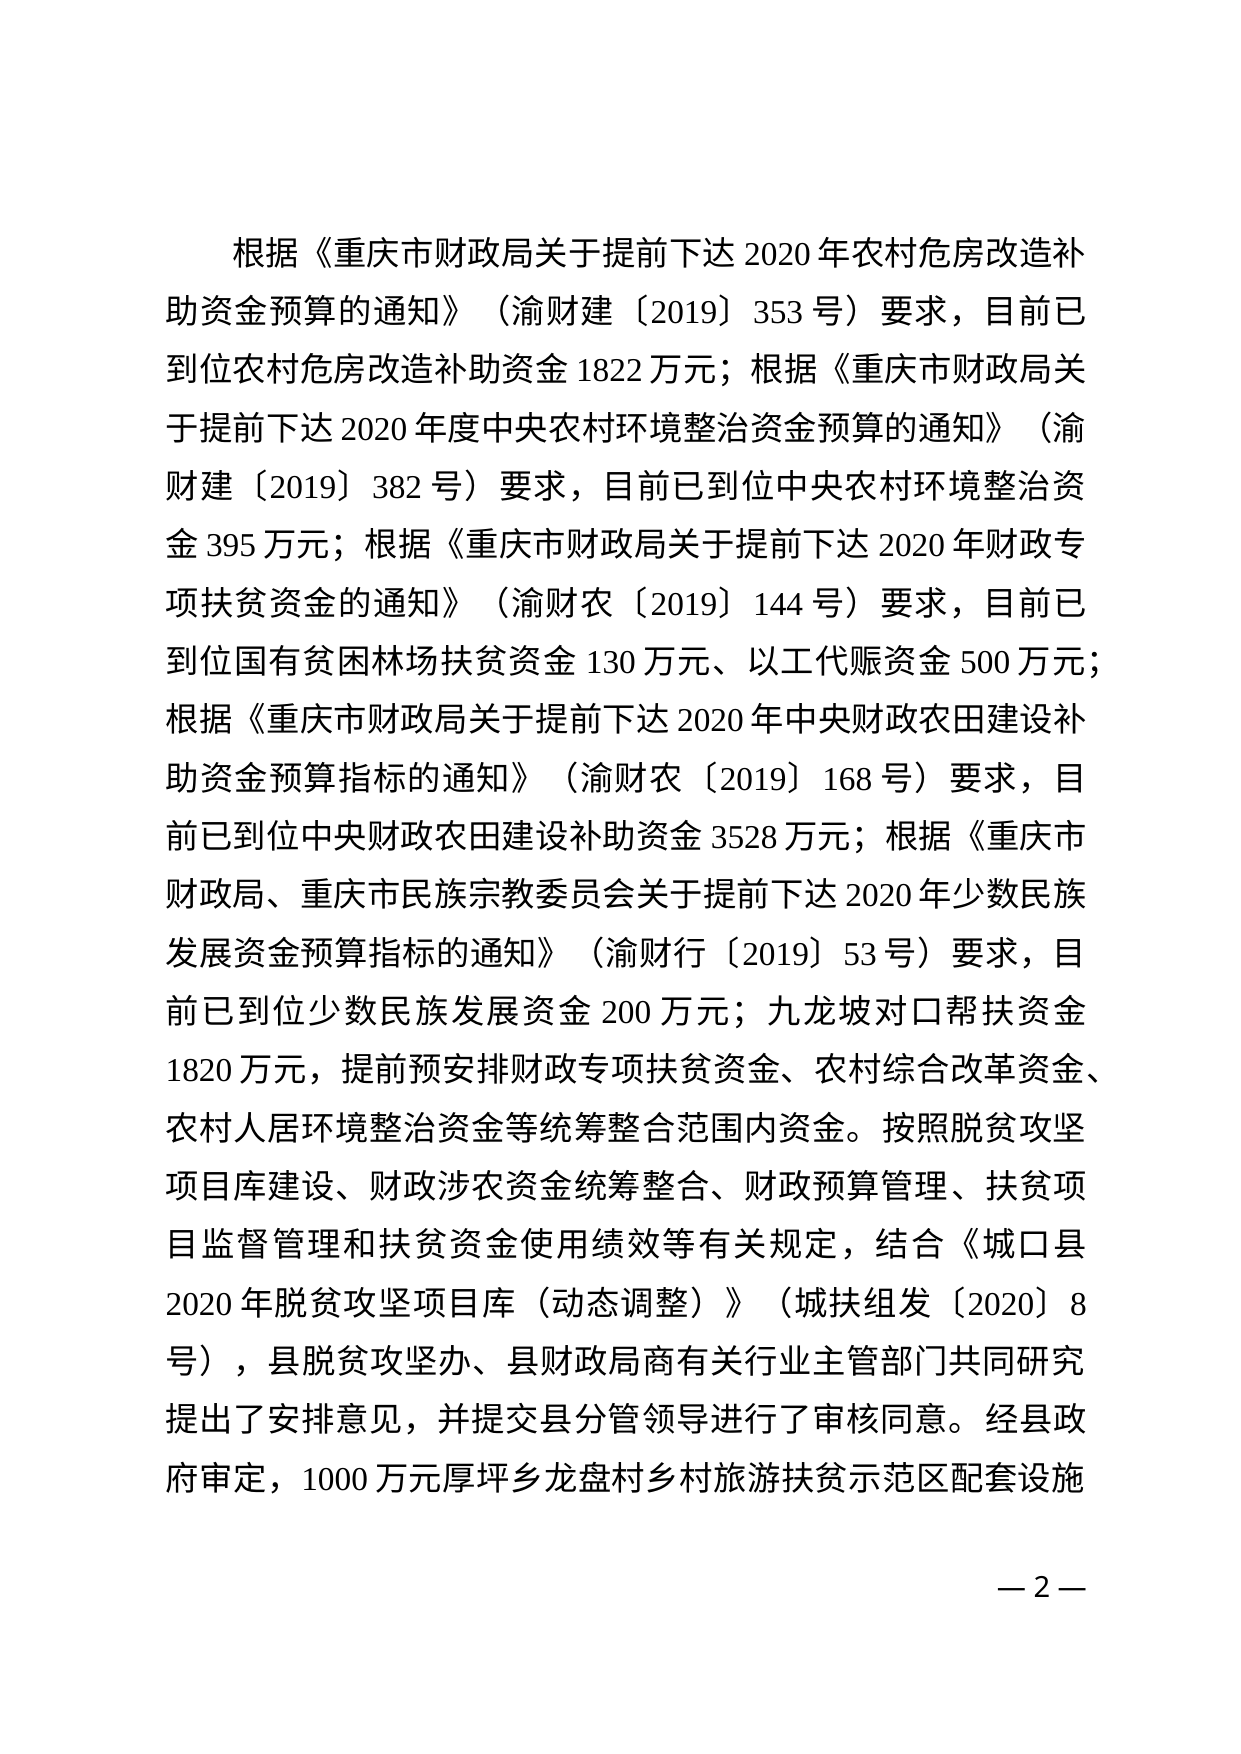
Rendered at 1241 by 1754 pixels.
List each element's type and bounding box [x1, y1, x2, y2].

text [165, 218, 1087, 1502]
